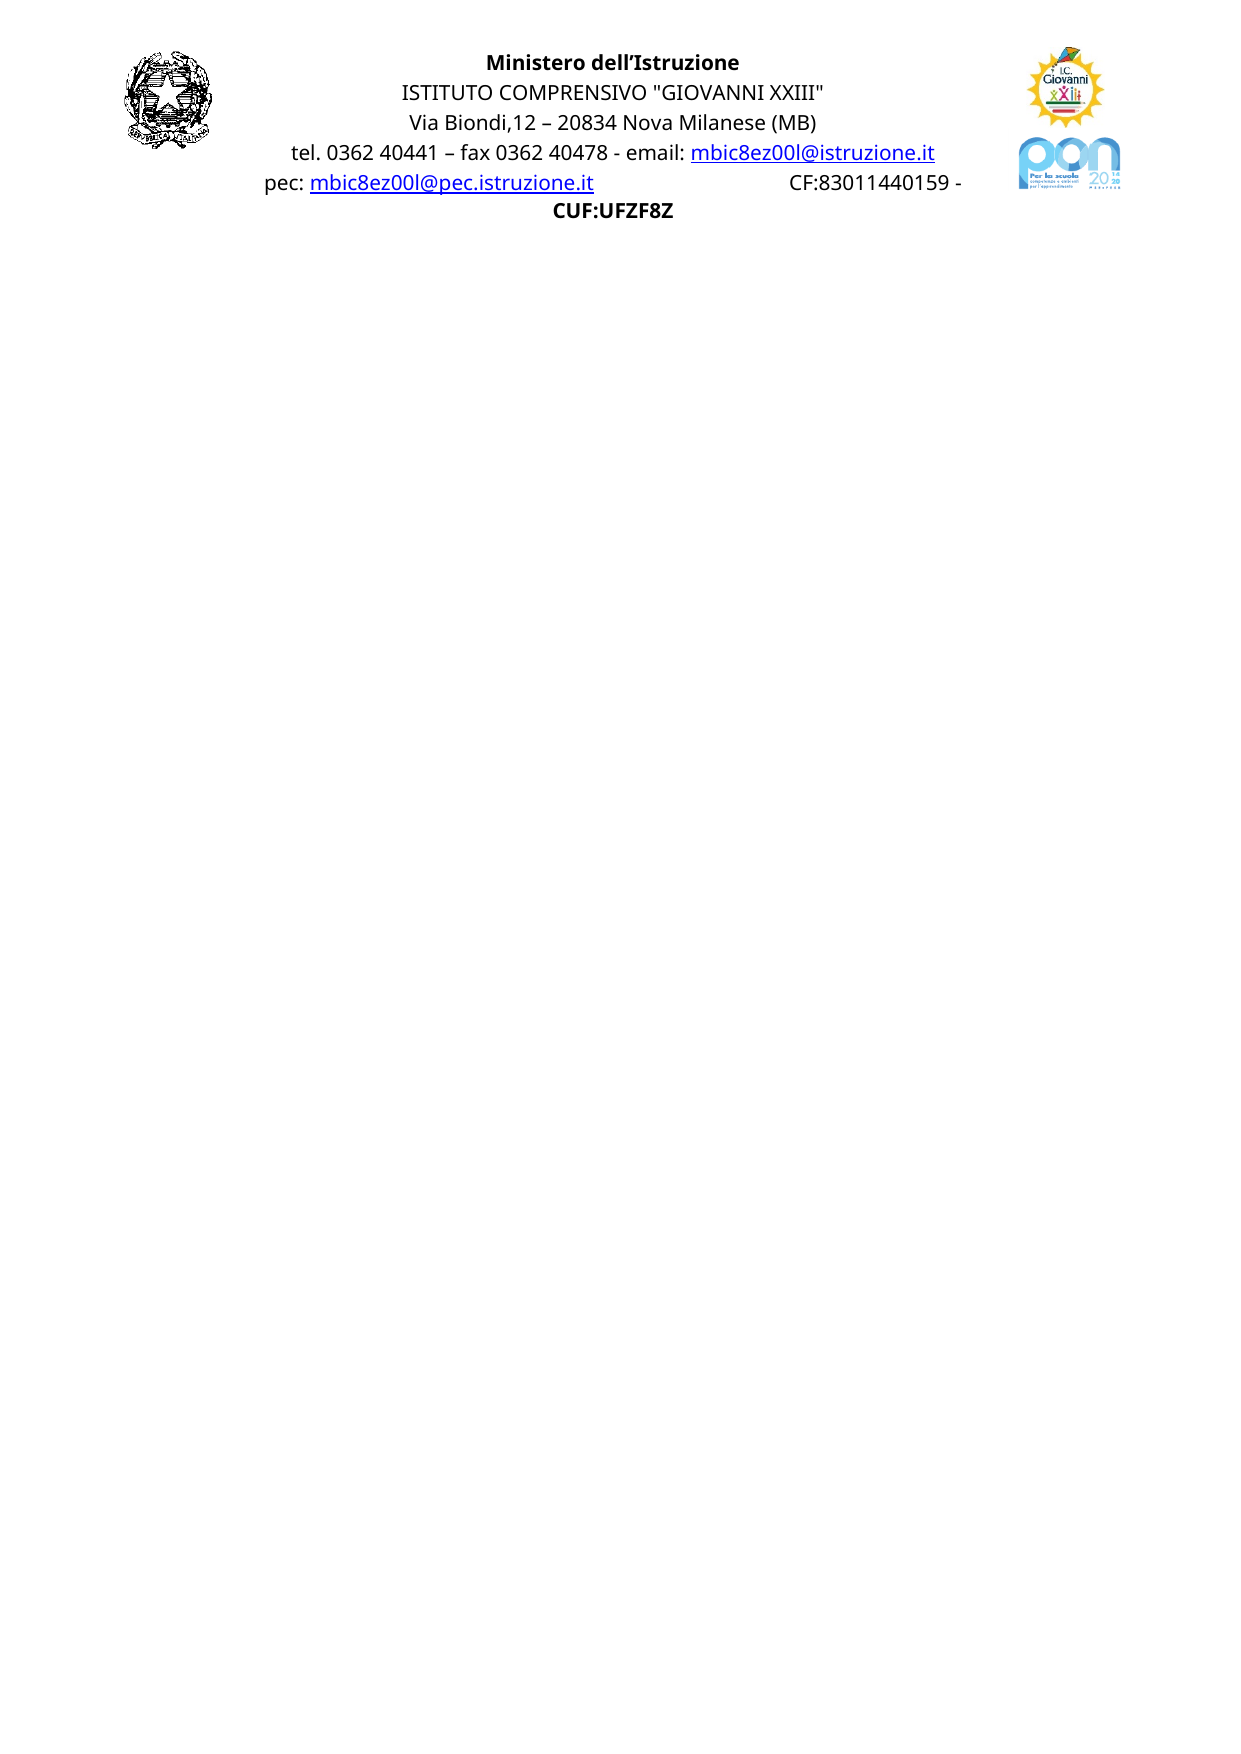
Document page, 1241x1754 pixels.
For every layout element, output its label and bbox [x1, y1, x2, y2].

picture [120, 47, 219, 153]
picture [1026, 47, 1105, 128]
